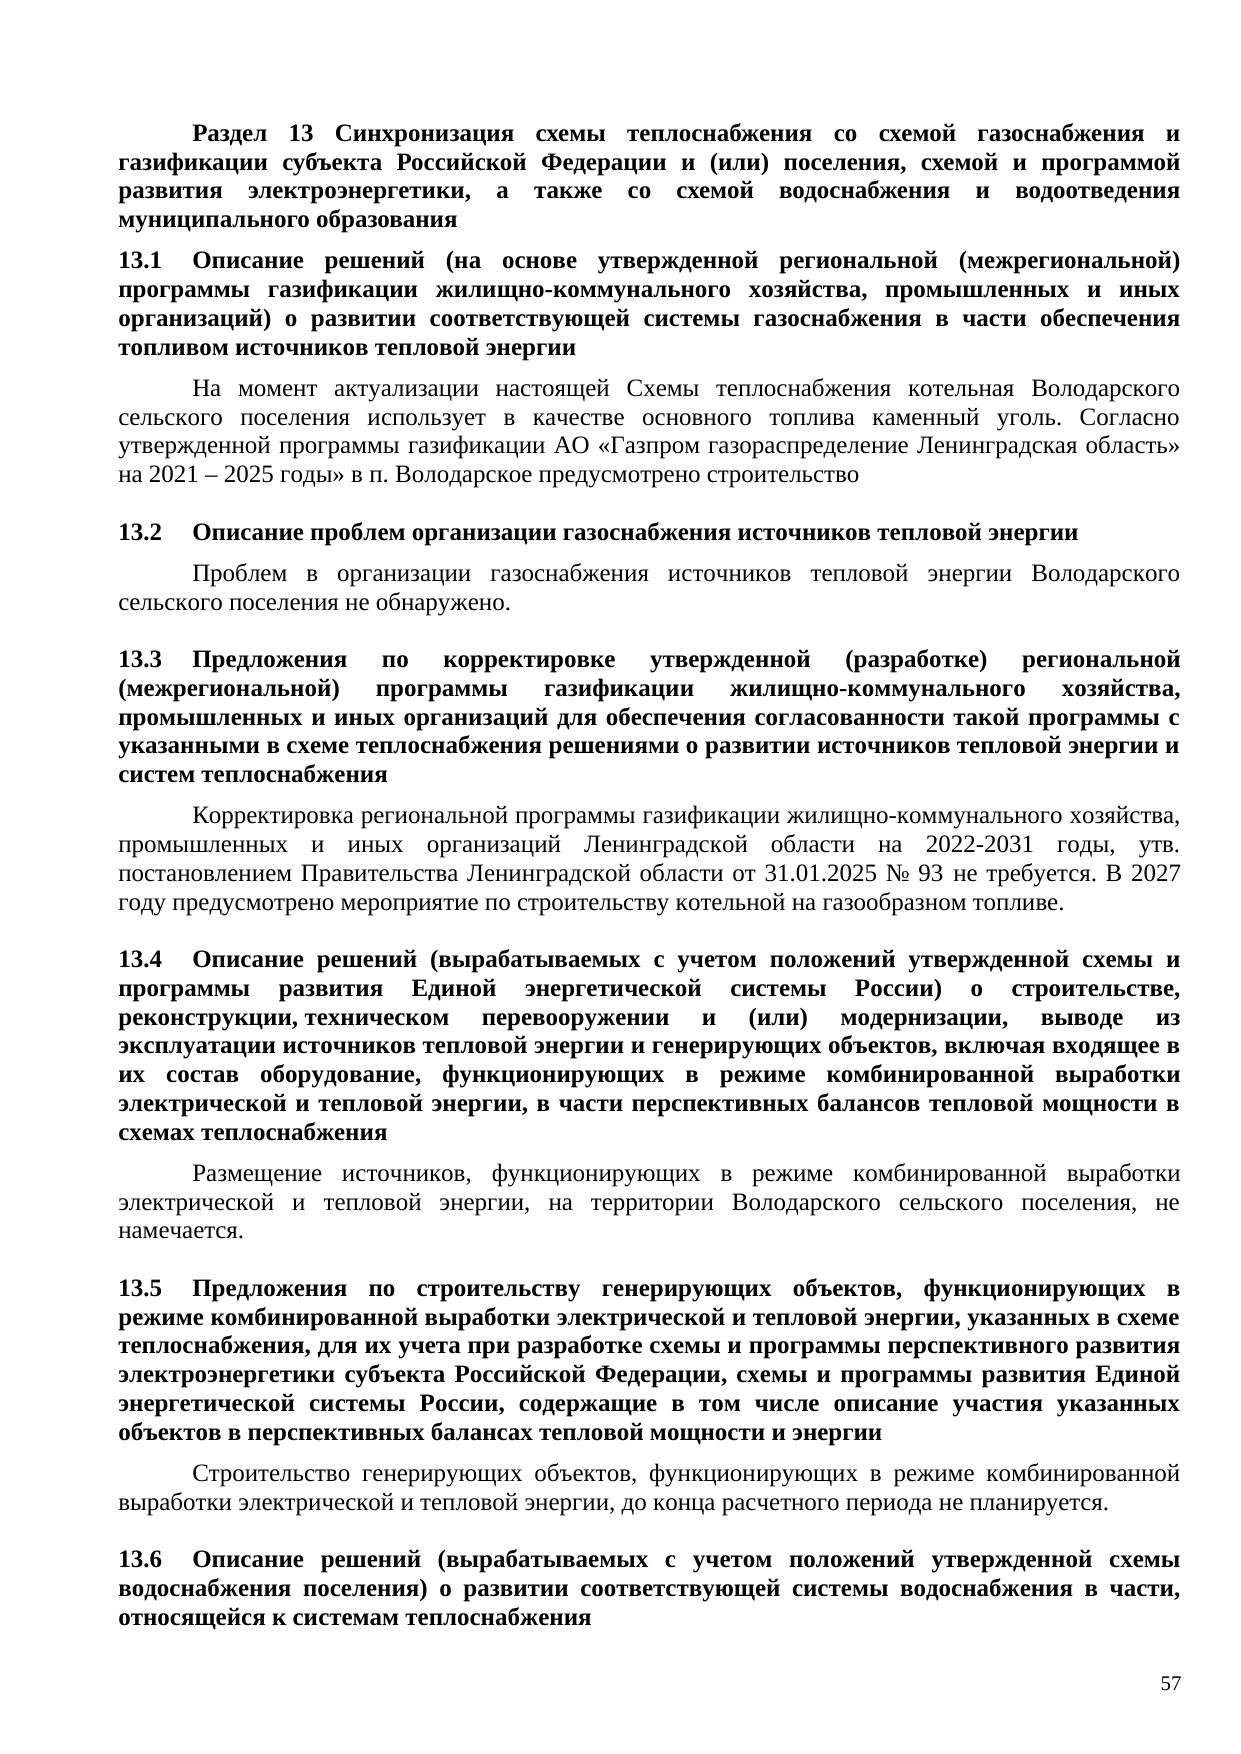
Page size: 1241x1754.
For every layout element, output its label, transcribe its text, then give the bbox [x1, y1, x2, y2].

text Строительство генерирующих объектов, функционирующих в режиме комбинированной выработки электрической и тепловой энергии, до конца расчетного периода не планируется. [118, 1458, 1181, 1516]
subtitle Описание решений (вырабатываемых с учетом положений утвержденной схемы и программы развития Единой энергетической системы России) о строительстве, реконструкции, техническом перевооружении и (или) модернизации, выводе из эксплуатации источников тепловой энергии и генерирующих объектов, включая входящее в их состав оборудование, функционирующих в режиме комбинированной выработки электрической и тепловой энергии, в части перспективных балансов тепловой мощности в схемах теплоснабжения [118, 944, 1181, 1146]
text Проблем в организации газоснабжения источников тепловой энергии Володарского сельского поселения не обнаружено. [118, 558, 1181, 616]
text Размещение источников, функционирующих в режиме комбинированной выработки электрической и тепловой энергии, на территории Володарского сельского поселения, не намечается. [118, 1158, 1181, 1244]
subtitle Предложения по строительству генерирующих объектов, функционирующих в режиме комбинированной выработки электрической и тепловой энергии, указанных в схеме теплоснабжения, для их учета при разработке схемы и программы перспективного развития электроэнергетики субъекта Российской Федерации, схемы и программы развития Единой энергетической системы России, содержащие в том числе описание участия указанных объектов в перспективных балансах тепловой мощности и энергии [118, 1273, 1181, 1446]
subtitle Раздел 13 Синхронизация схемы теплоснабжения со схемой газоснабжения и газификации субъекта Российской Федерации и (или) поселения, схемой и программой развития электроэнергетики, а также со схемой водоснабжения и водоотведения муниципального образования [118, 118, 1181, 233]
text Корректировка региональной программы газификации жилищно-коммунального хозяйства, промышленных и иных организаций Ленинградской области на 2022-2031 годы, утв. постановлением Правительства Ленинградской области от 31.01.2025 № 93 не требуется. В 2027 году предусмотрено мероприятие по строительству котельной на газообразном топливе. [118, 801, 1181, 916]
subtitle Описание проблем организации газоснабжения источников тепловой энергии [118, 517, 1181, 546]
subtitle Описание решений (вырабатываемых с учетом положений утвержденной схемы водоснабжения поселения) о развитии соответствующей системы водоснабжения в части, относящейся к системам теплоснабжения [118, 1544, 1181, 1631]
subtitle Описание решений (на основе утвержденной региональной (межрегиональной) программы газификации жилищно-коммунального хозяйства, промышленных и иных организаций) о развитии соответствующей системы газоснабжения в части обеспечения топливом источников тепловой энергии [118, 246, 1181, 361]
text На момент актуализации настоящей Схемы теплоснабжения котельная Володарского сельского поселения использует в качестве основного топлива каменный уголь. Согласно утвержденной программы газификации АО «Газпром газораспределение Ленинградская область» на 2021 – 2025 годы» в п. Володарское предусмотрено строительство [118, 373, 1181, 488]
subtitle Предложения по корректировке утвержденной (разработке) региональной (межрегиональной) программы газификации жилищно-коммунального хозяйства, промышленных и иных организаций для обеспечения согласованности такой программы с указанными в схеме теплоснабжения решениями о развитии источников тепловой энергии и систем теплоснабжения [118, 644, 1181, 788]
